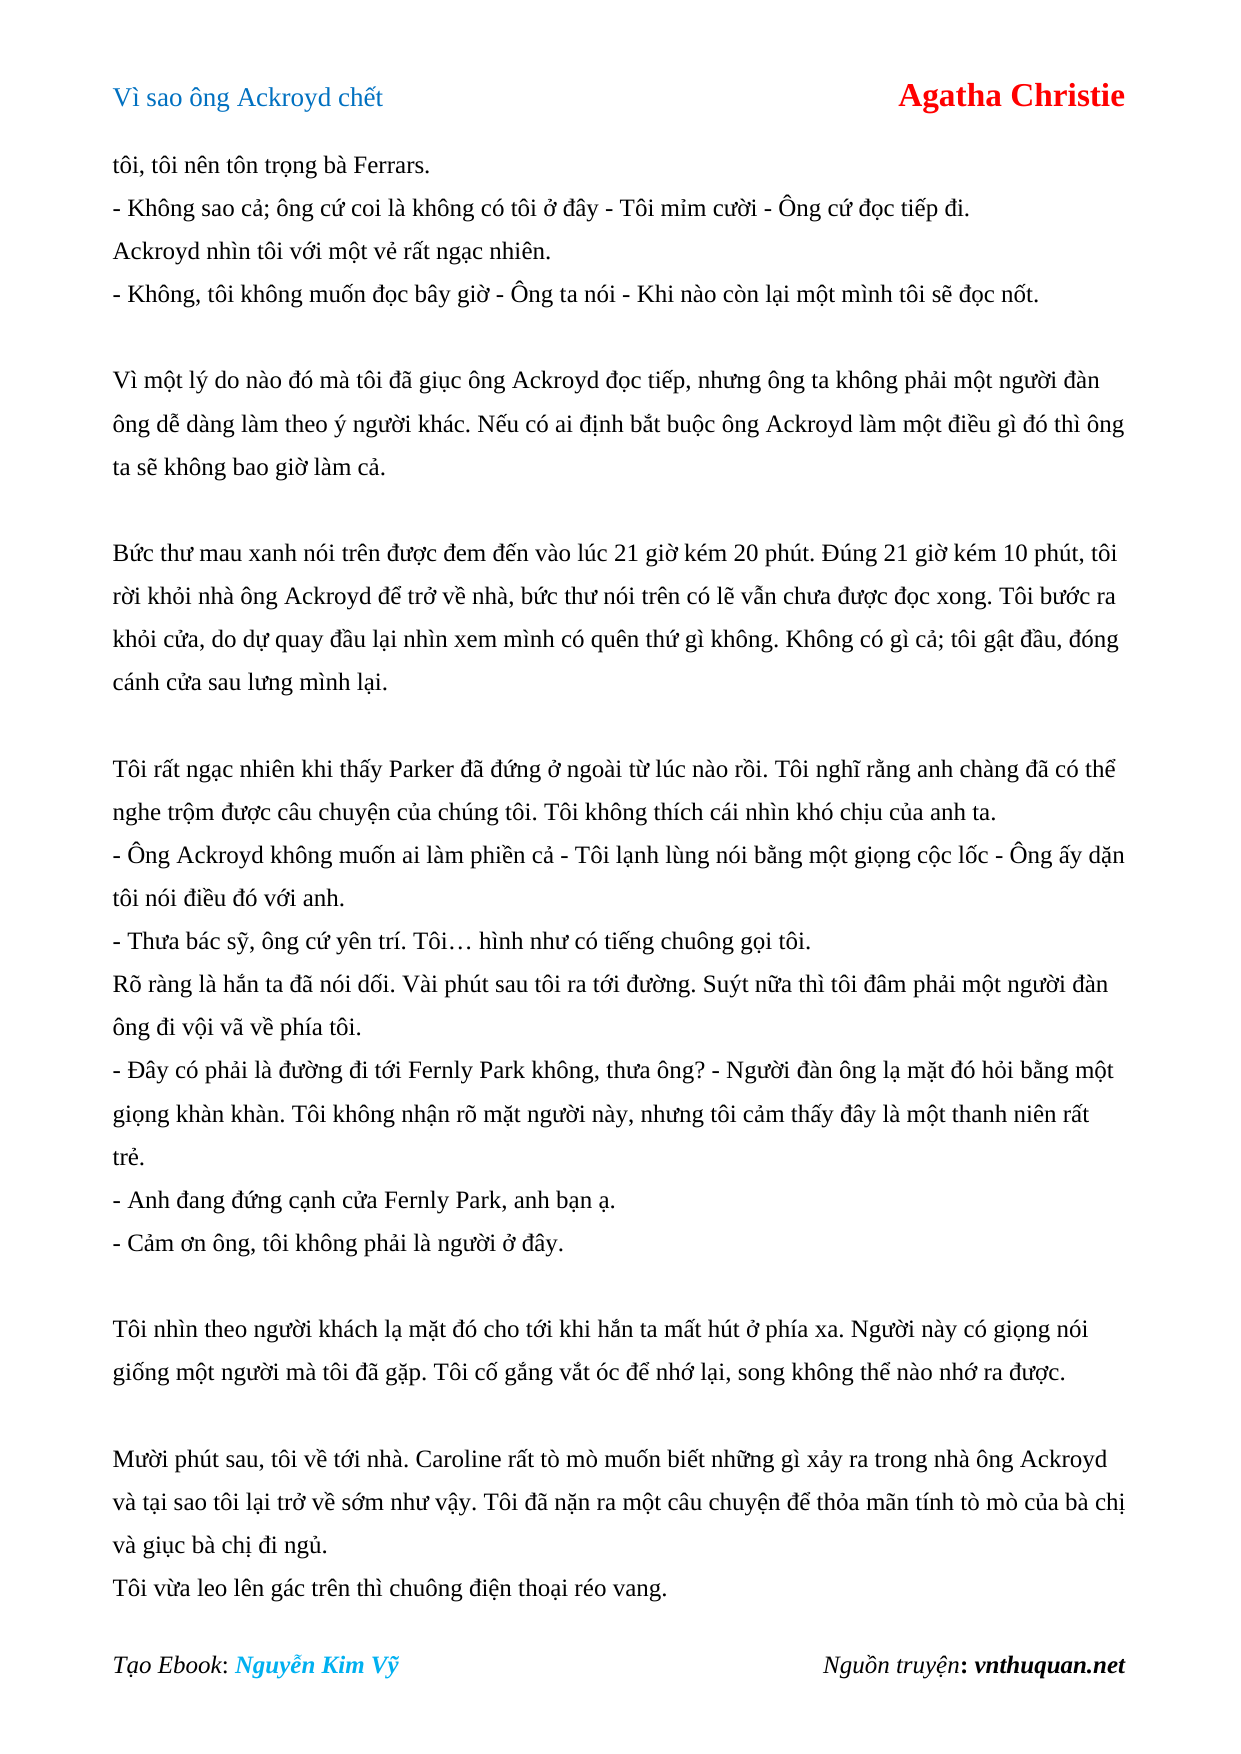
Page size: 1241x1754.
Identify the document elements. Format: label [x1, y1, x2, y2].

text [112, 150, 1128, 1602]
